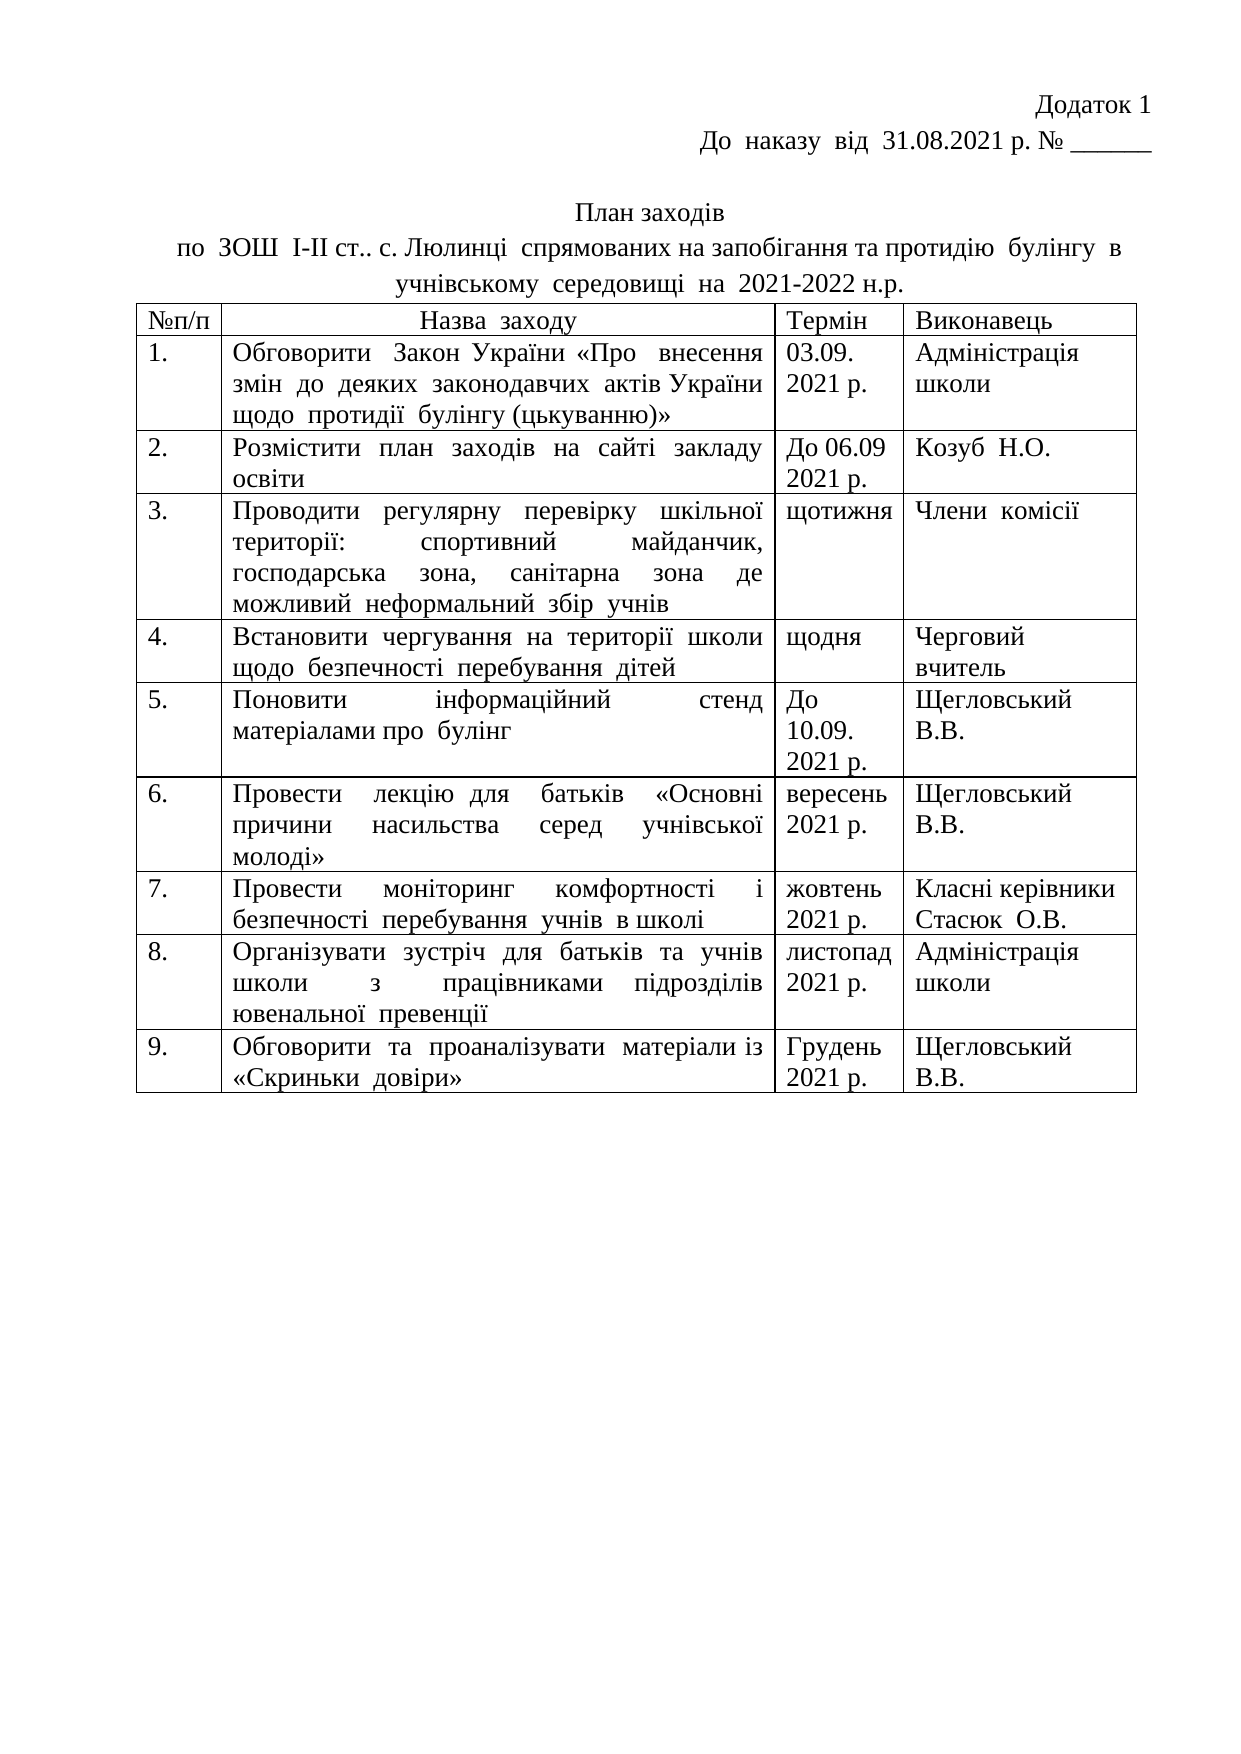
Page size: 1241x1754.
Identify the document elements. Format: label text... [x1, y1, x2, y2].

table_header Назва заходу [222, 304, 774, 335]
table_cell Проводити регулярну перевірку шкільної території: спортивний майданчик, господарська зона, санітарна зона де можливий неформальний збір учнів [222, 494, 774, 618]
table_cell Провести моніторинг комфортності і безпечності перебування учнів в школі [222, 872, 774, 934]
table_cell Обговорити Закон України «Про внесення змін до деяких законодавчих актів України щодо протидії булінгу (цькуванню)» [222, 336, 774, 429]
table_header №п/п [137, 304, 221, 335]
table_cell Щегловський В.В. [904, 778, 1136, 871]
table_cell вересень 2021 р. [776, 778, 903, 871]
table_cell 8. [137, 935, 221, 1029]
table_cell щодня [776, 620, 903, 682]
table_cell 5. [137, 683, 221, 776]
table_cell Розмістити план заходів на сайті закладу освіти [222, 431, 774, 493]
table_cell 4. [137, 620, 221, 682]
table_cell Адміністрація школи [904, 336, 1136, 429]
table_header Виконавець [904, 304, 1136, 335]
table_cell листопад 2021 р. [776, 935, 903, 1029]
table_cell До 06.09 2021 р. [776, 431, 903, 493]
table_cell До 10.09. 2021 р. [776, 683, 903, 776]
list До наказу від 31.08.2021 р. № ______ [421, 124, 1152, 155]
table_cell 7. [137, 872, 221, 934]
list по ЗОШ І-ІІ ст.. с. Люлинці спрямованих на запобігання та протидію булінгу в учнівському середовищі на 2021-2022 н.р. [148, 231, 1152, 298]
list План заходів [148, 196, 1152, 227]
table_cell Поновити інформаційний стенд матеріалами про булінг [222, 683, 774, 776]
table_cell Щегловський В.В. [904, 683, 1136, 776]
table_cell Грудень 2021 р. [776, 1030, 903, 1092]
table_cell Обговорити та проаналізувати матеріали із «Скриньки довіри» [222, 1030, 774, 1092]
table_cell Щегловський В.В. [904, 1030, 1136, 1092]
table_cell 03.09. 2021 р. [776, 336, 903, 429]
table_cell Встановити чергування на території школи щодо безпечності перебування дітей [222, 620, 774, 682]
table_cell Провести лекцію для батьків «Основні причини насильства серед учнівської молоді» [222, 778, 774, 871]
table_cell 6. [137, 778, 221, 871]
table_cell Козуб Н.О. [904, 431, 1136, 493]
table_cell 9. [137, 1030, 221, 1092]
table_header Термін [776, 304, 903, 335]
table_cell жовтень 2021 р. [776, 872, 903, 934]
list Додаток 1 [421, 88, 1152, 120]
table_cell Члени комісії [904, 494, 1136, 618]
table_cell Адміністрація школи [904, 935, 1136, 1029]
table_cell 3. [137, 494, 221, 618]
table_cell щотижня [776, 494, 903, 618]
table_cell 1. [137, 336, 221, 429]
table_cell 2. [137, 431, 221, 493]
table_cell Організувати зустріч для батьків та учнів школи з працівниками підрозділів ювенальної превенції [222, 935, 774, 1029]
table_cell Класні керівники Стасюк О.В. [904, 872, 1136, 934]
table_cell Черговий вчитель [904, 620, 1136, 682]
